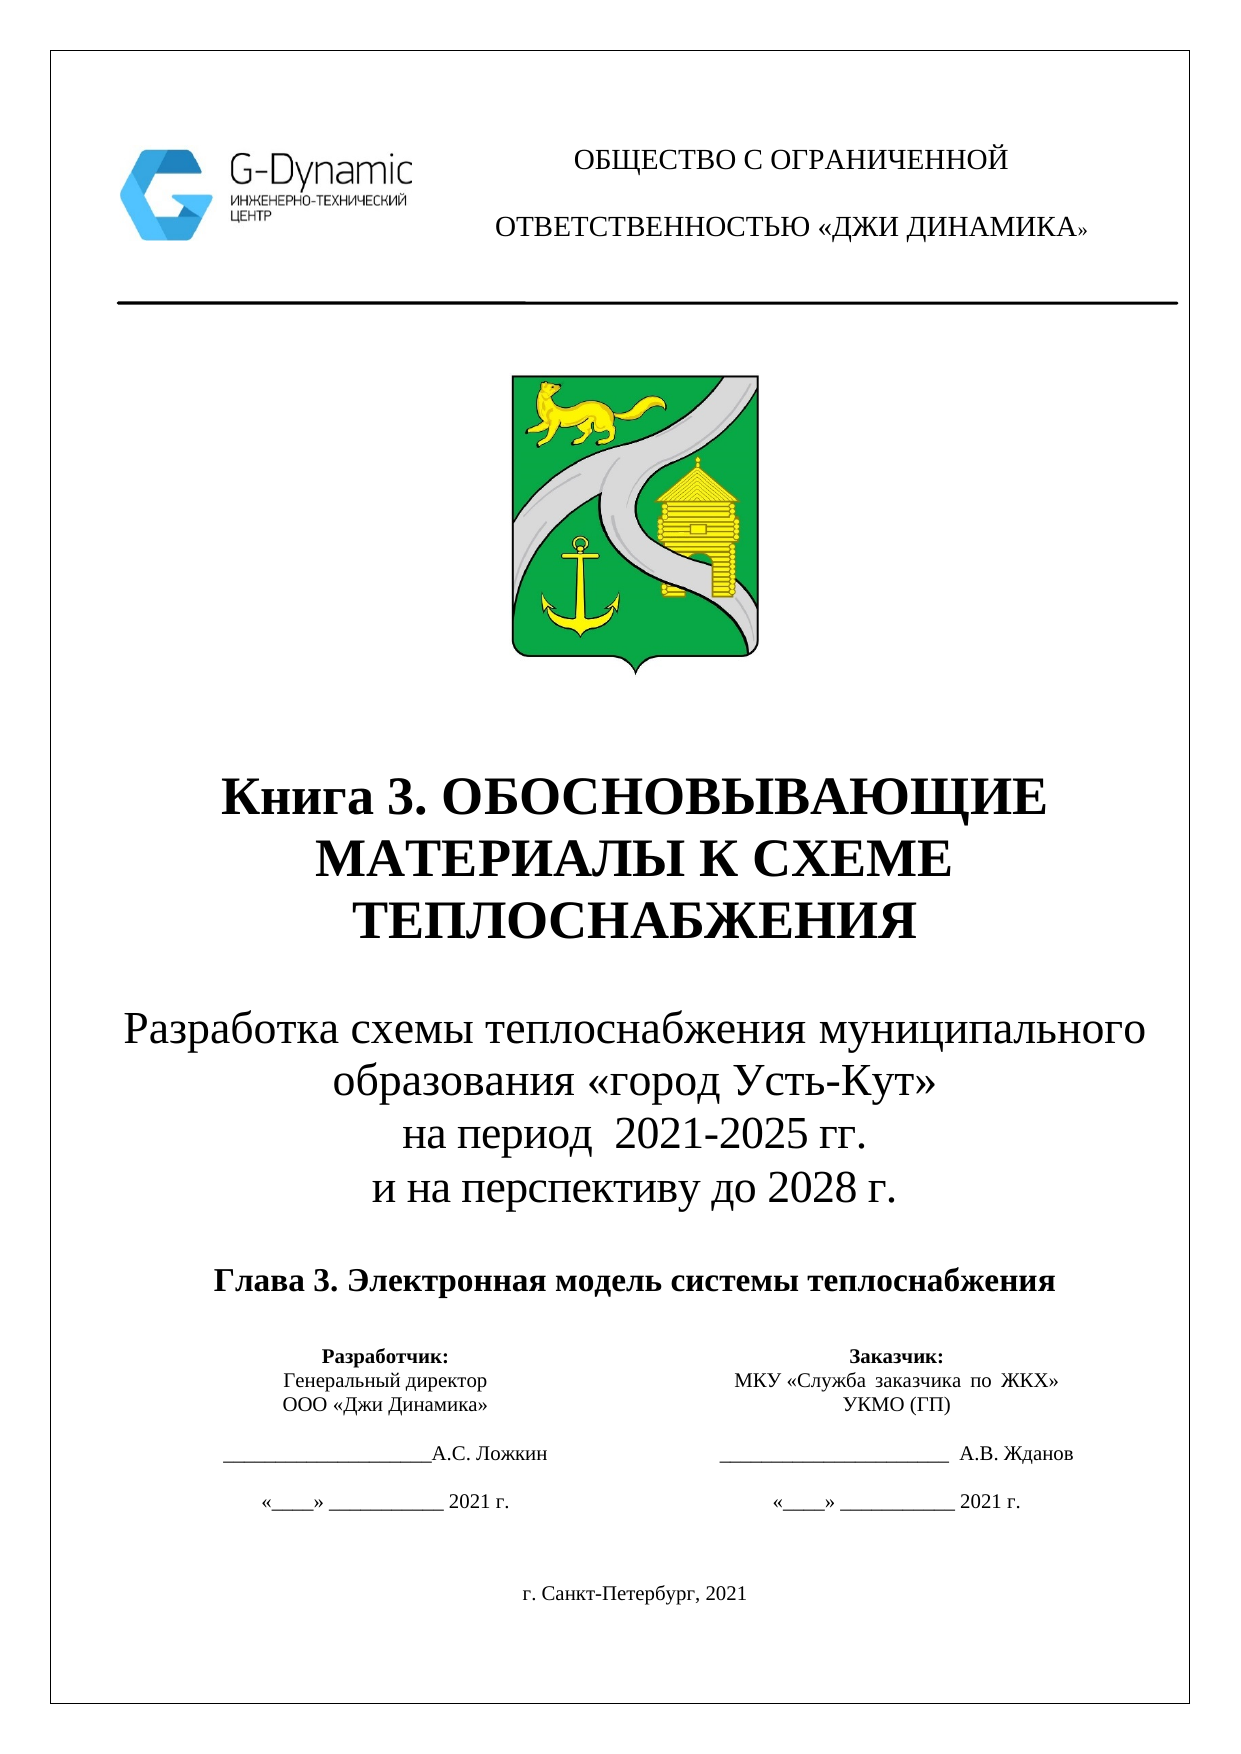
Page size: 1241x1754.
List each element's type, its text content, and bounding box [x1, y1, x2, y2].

table_header Разработчик: Генеральный директор ООО «Джи Динамика» ____________________А.С. Ложкин «____» ___________ 2021 г. [129, 1337, 641, 1544]
picture [509, 373, 761, 678]
text ОБЩЕСТВО С ОГРАНИЧЕННОЙ [118, 142, 1152, 176]
text Разработка схемы теплоснабжения муниципального образования «город Усть-Кут» [118, 1002, 1152, 1106]
title Книга 3. ОБОСНОВЫВАЮЩИЕ МАТЕРИАЛЫ К СХЕМЕ ТЕПЛОСНАБЖЕНИЯ [118, 764, 1152, 951]
picture [118, 145, 412, 240]
text и на перспективу до 2028 г. [118, 1159, 1152, 1212]
text на период 2021-2025 гг. [118, 1106, 1152, 1159]
text г. Санкт-Петербург, 2021 [118, 1581, 1152, 1605]
table_header Заказчик: МКУ «Служба заказчика по ЖКХ» УКМО (ГП) ______________________ А.В. Жданов «____» ___________ 2021 г. [641, 1337, 1152, 1544]
text Глава 3. Электронная модель системы теплоснабжения [118, 1260, 1152, 1298]
text ОТВЕТСТВЕННОСТЬЮ «ДЖИ ДИНАМИКА» [118, 209, 1152, 243]
